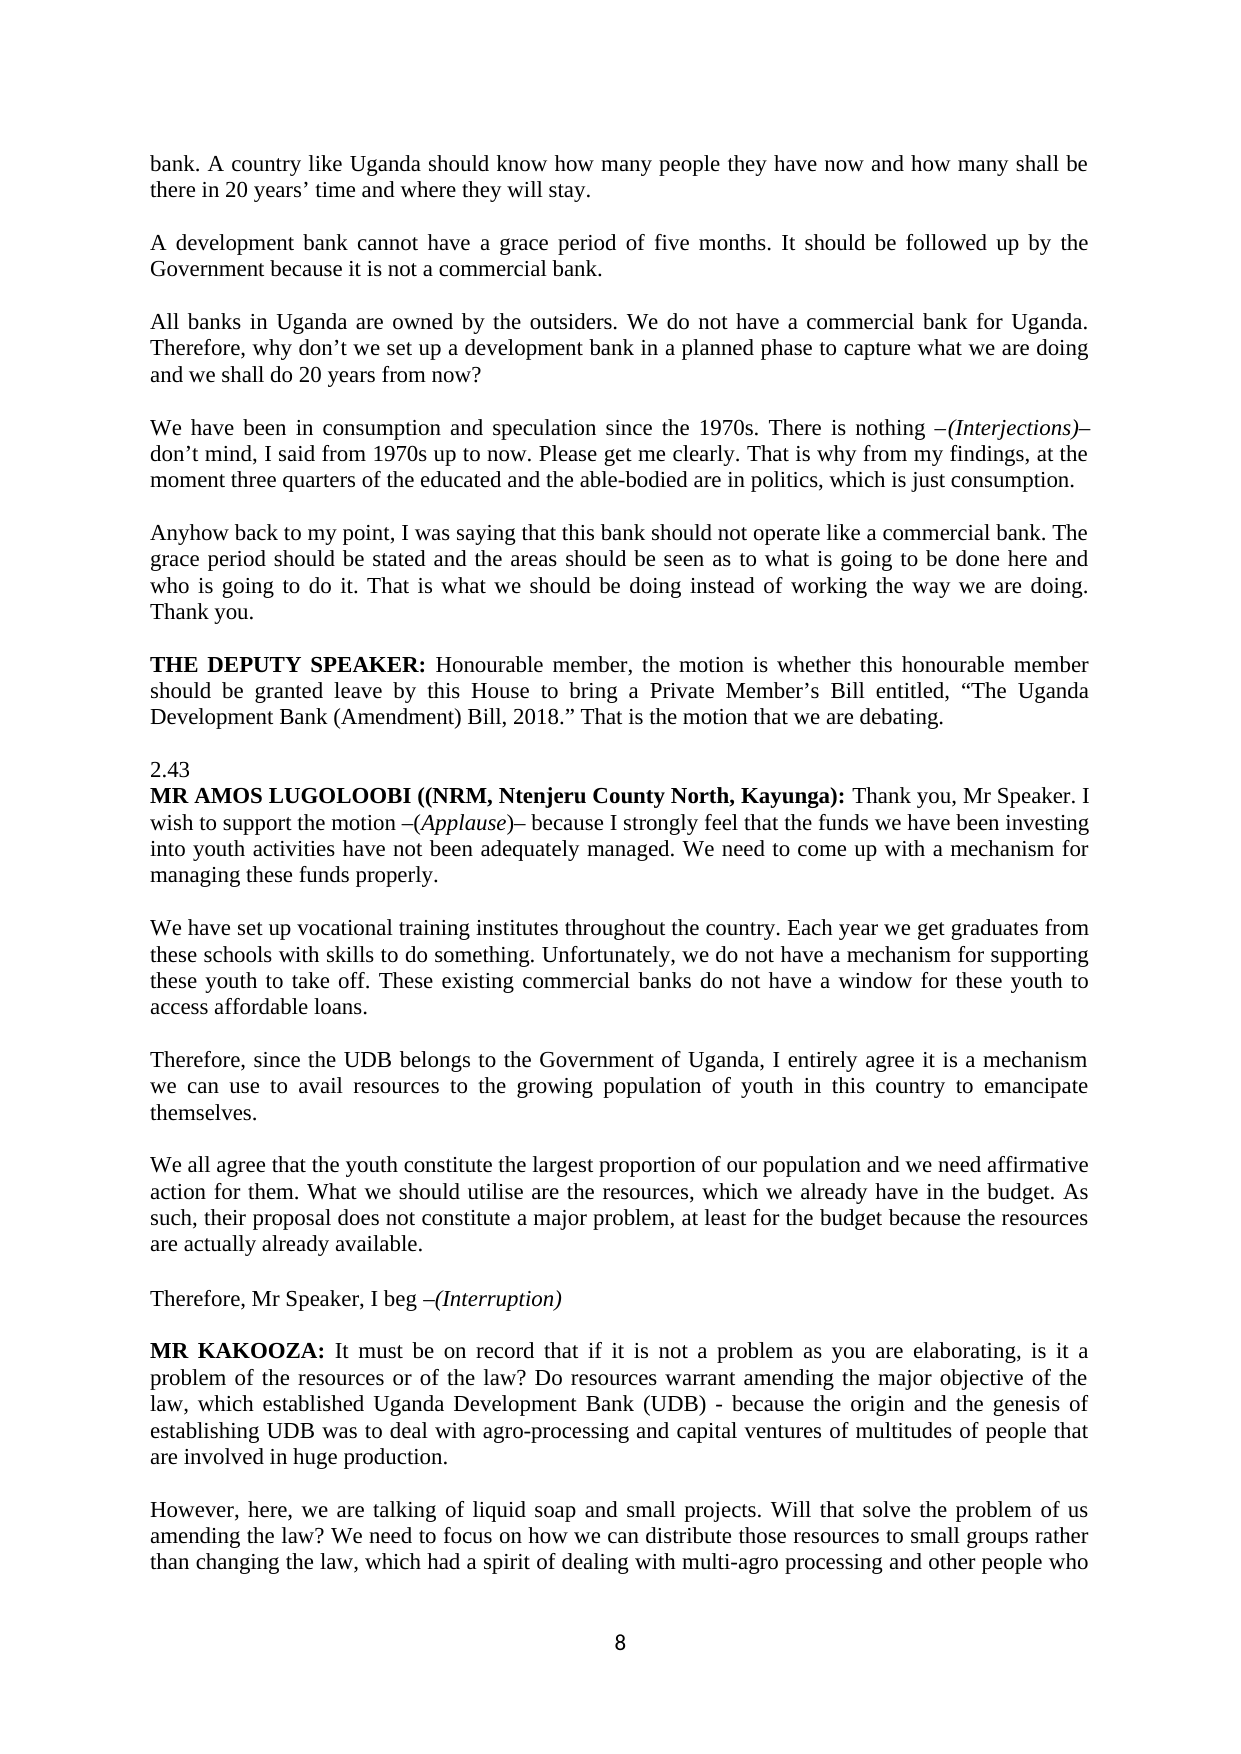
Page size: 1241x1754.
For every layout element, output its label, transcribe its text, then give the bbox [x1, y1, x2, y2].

text We have been in consumption and speculation since the 1970s. There is nothing –(Interjections)– don’t mind, I said from 1970s up to now. Please get me clearly. That is why from my findings, at the moment three quarters of the educated and the able-bodied are in politics, which is just consumption. [150, 413, 1090, 493]
text MR KAKOOZA: It must be on record that if it is not a problem as you are elaborating, is it a problem of the resources or of the law? Do resources warrant amending the major objective of the law, which established Uganda Development Bank (UDB) - because the origin and the genesis of establishing UDB was to deal with agro-processing and capital ventures of multitudes of people that are involved in huge production. [150, 1338, 1090, 1469]
text All banks in Uganda are owned by the outsiders. We do not have a commercial bank for Uganda. Therefore, why don’t we set up a development bank in a planned phase to capture what we are doing and we shall do 20 years from now? [150, 308, 1090, 387]
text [150, 150, 1090, 203]
text Therefore, since the UDB belongs to the Government of Uganda, I entirely agree it is a mechanism we can use to avail resources to the growing population of youth in this country to emancipate themselves. [150, 1046, 1090, 1125]
text THE DEPUTY SPEAKER: Honourable member, the motion is whether this honourable member should be granted leave by this House to bring a Private Member’s Bill entitled, “The Uganda Development Bank (Amendment) Bill, 2018.” That is the motion that we are debating. [150, 651, 1090, 730]
text 2.43 [150, 756, 1090, 782]
text Anyhow back to my point, I was saying that this bank should not operate like a commercial bank. The grace period should be stated and the areas should be seen as to what is going to be done here and who is going to do it. That is what we should be doing instead of working the way we are doing. Thank you. [150, 519, 1090, 624]
text MR AMOS LUGOLOOBI ((NRM, Ntenjeru County North, Kayunga): Thank you, Mr Speaker. I wish to support the motion –(Applause)– because I strongly feel that the funds we have been investing into youth activities have not been adequately managed. We need to come up with a mechanism for managing these funds properly. [150, 782, 1090, 888]
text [150, 1496, 1090, 1575]
text A development bank cannot have a grace period of five months. It should be followed up by the Government because it is not a commercial bank. [150, 229, 1090, 282]
text We all agree that the youth constitute the largest proportion of our population and we need affirmative action for them. What we should utilise are the resources, which we already have in the budget. As such, their proposal does not constitute a major problem, at least for the budget because the resources are actually already available. [150, 1151, 1090, 1257]
text Therefore, Mr Speaker, I beg –(Interruption) [150, 1285, 1090, 1311]
text We have set up vocational training institutes throughout the country. Each year we get graduates from these schools with skills to do something. Unfortunately, we do not have a mechanism for supporting these youth to take off. These existing commercial banks do not have a window for these youth to access affordable loans. [150, 914, 1090, 1020]
